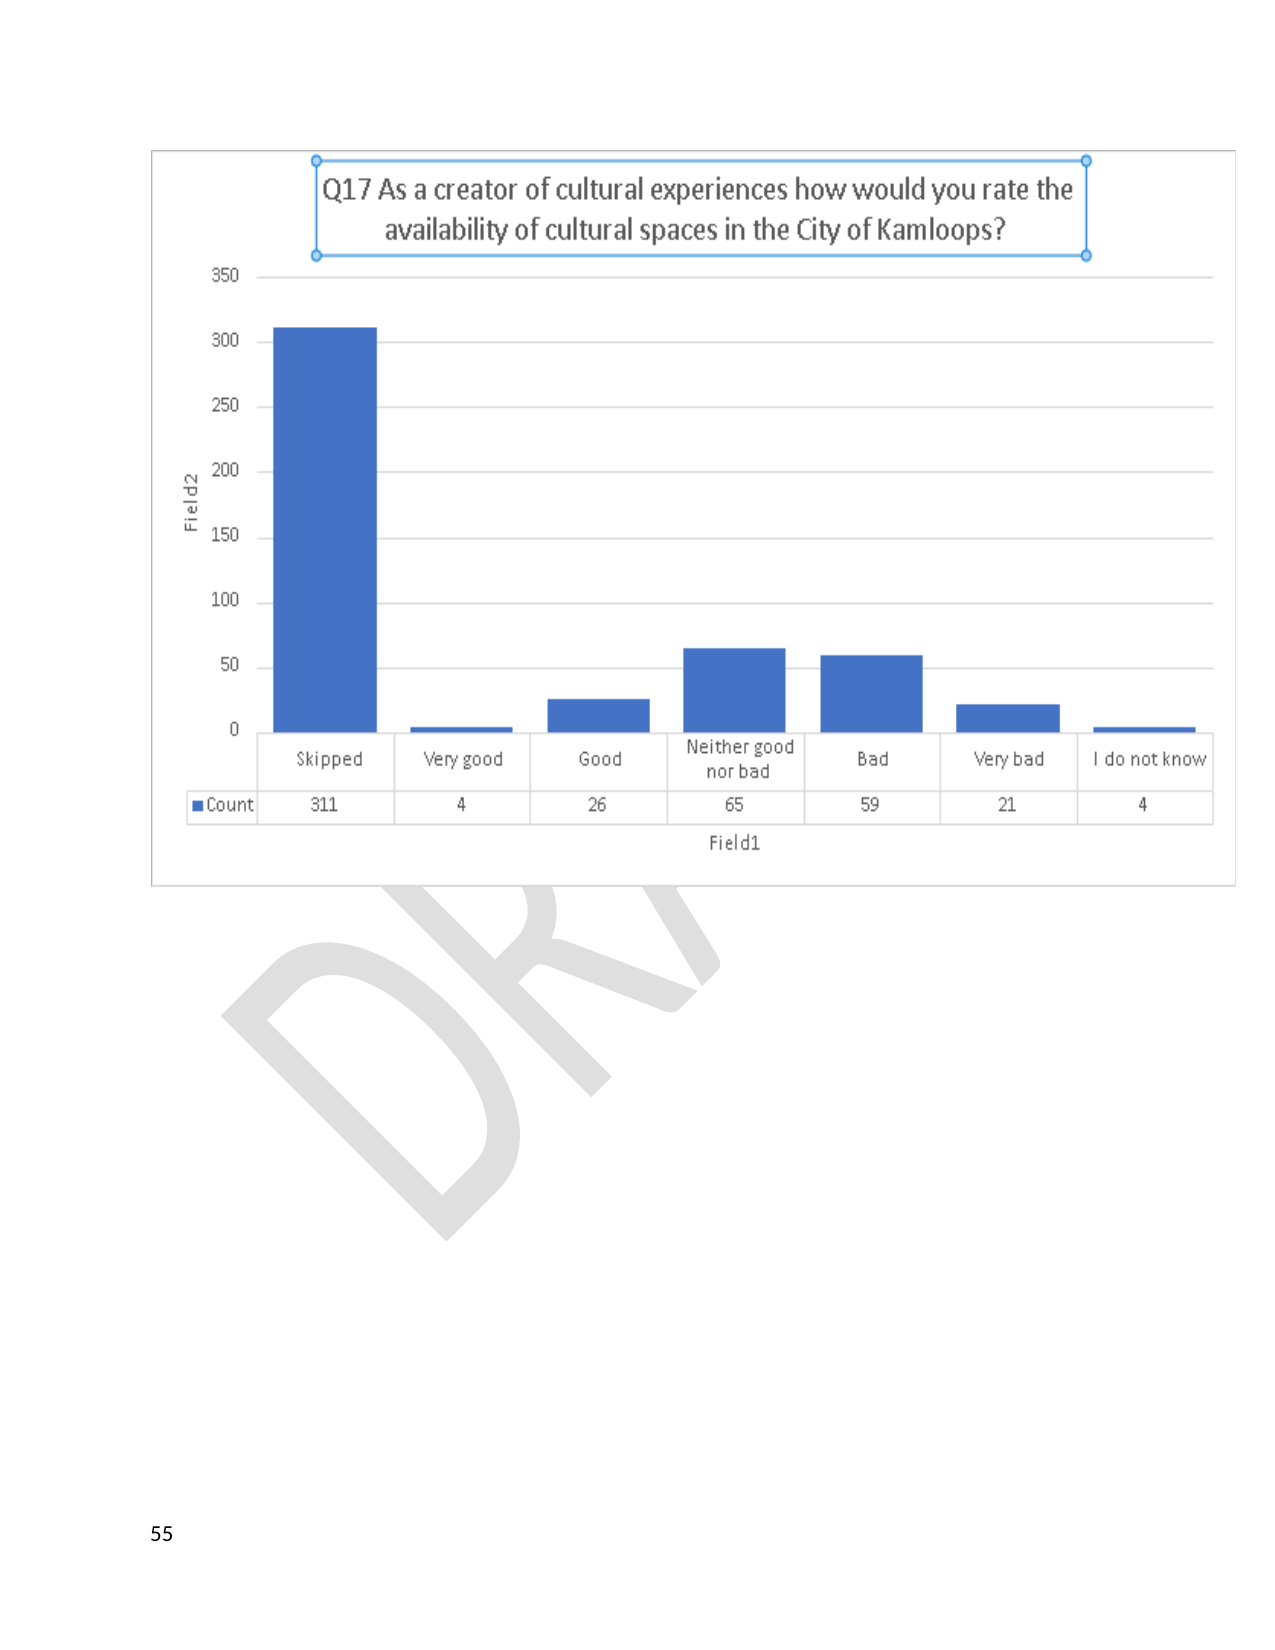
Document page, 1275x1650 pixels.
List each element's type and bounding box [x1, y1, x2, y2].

picture [150, 150, 1237, 887]
